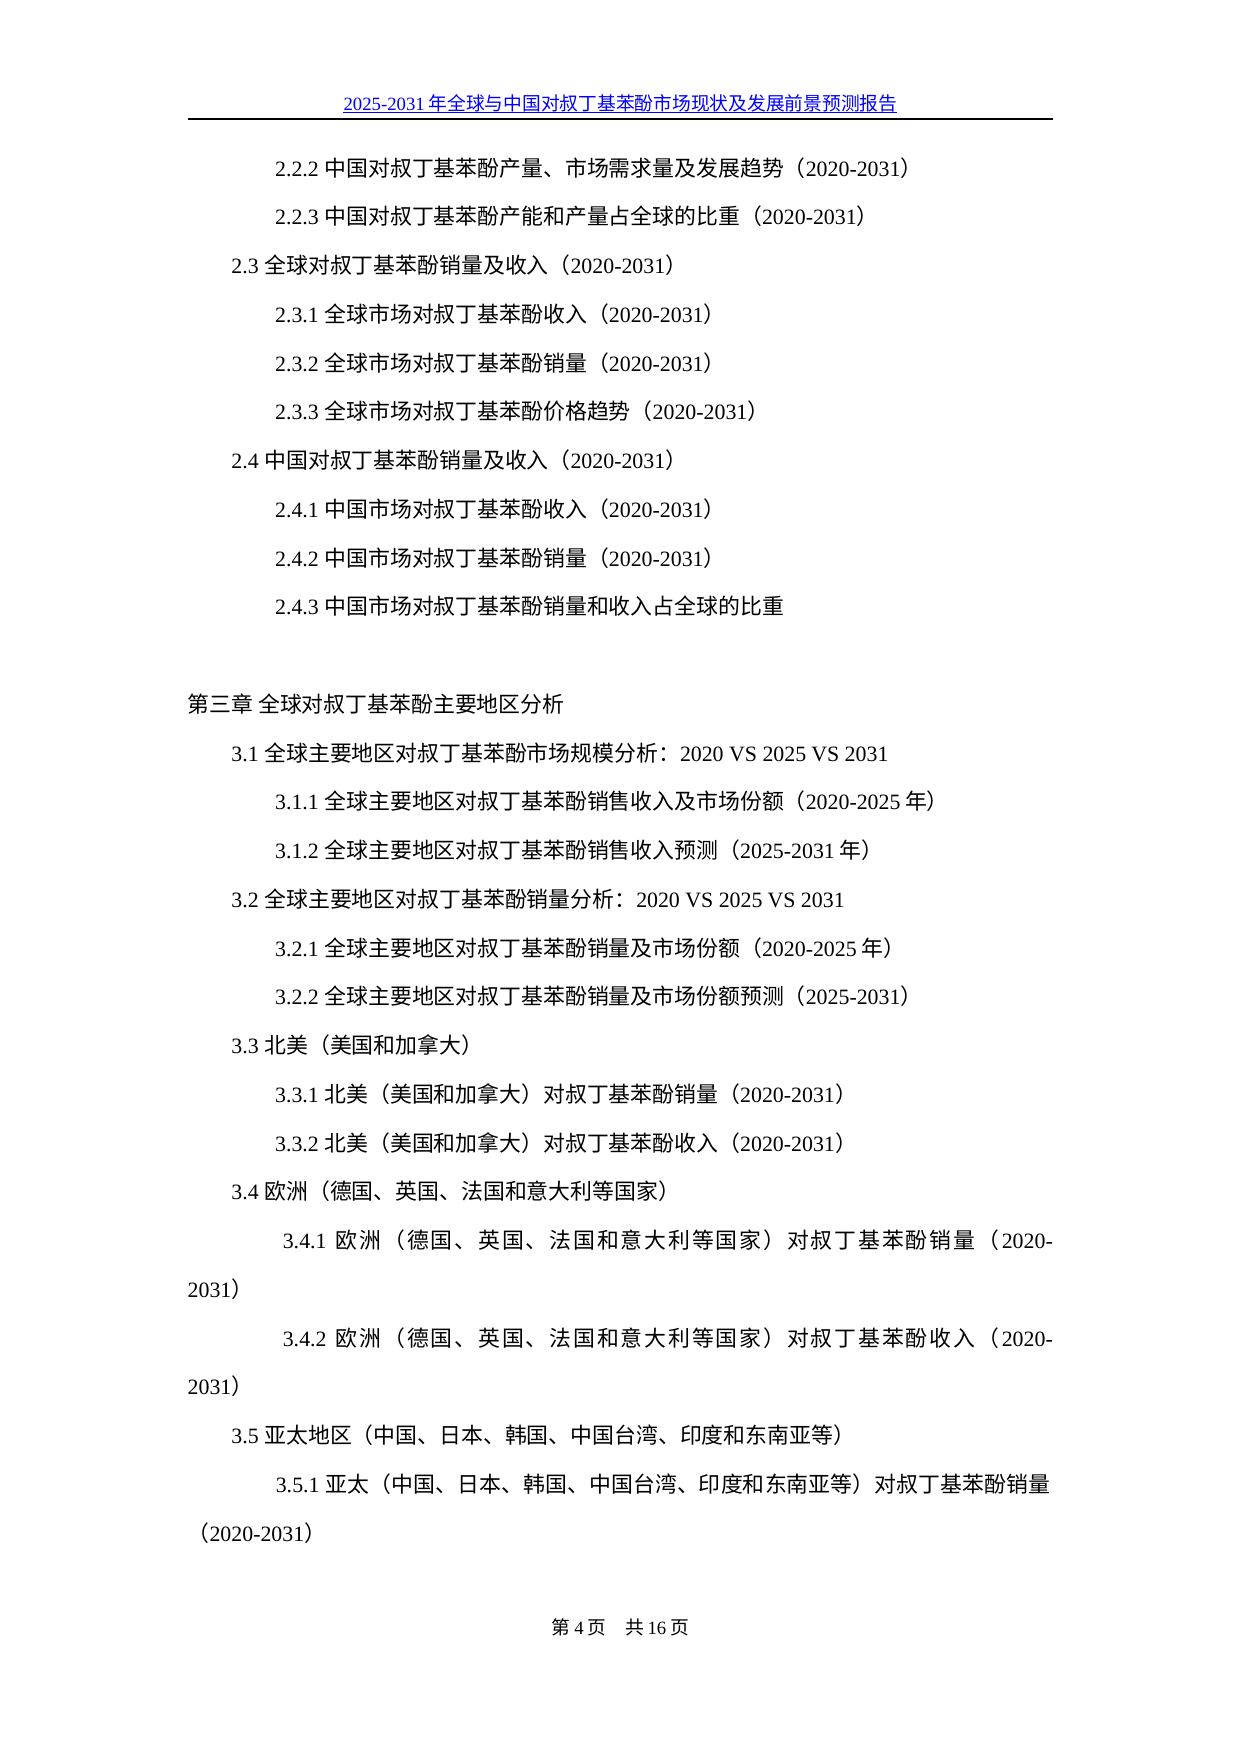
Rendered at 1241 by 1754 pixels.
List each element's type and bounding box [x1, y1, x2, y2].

text [187, 150, 1053, 1548]
